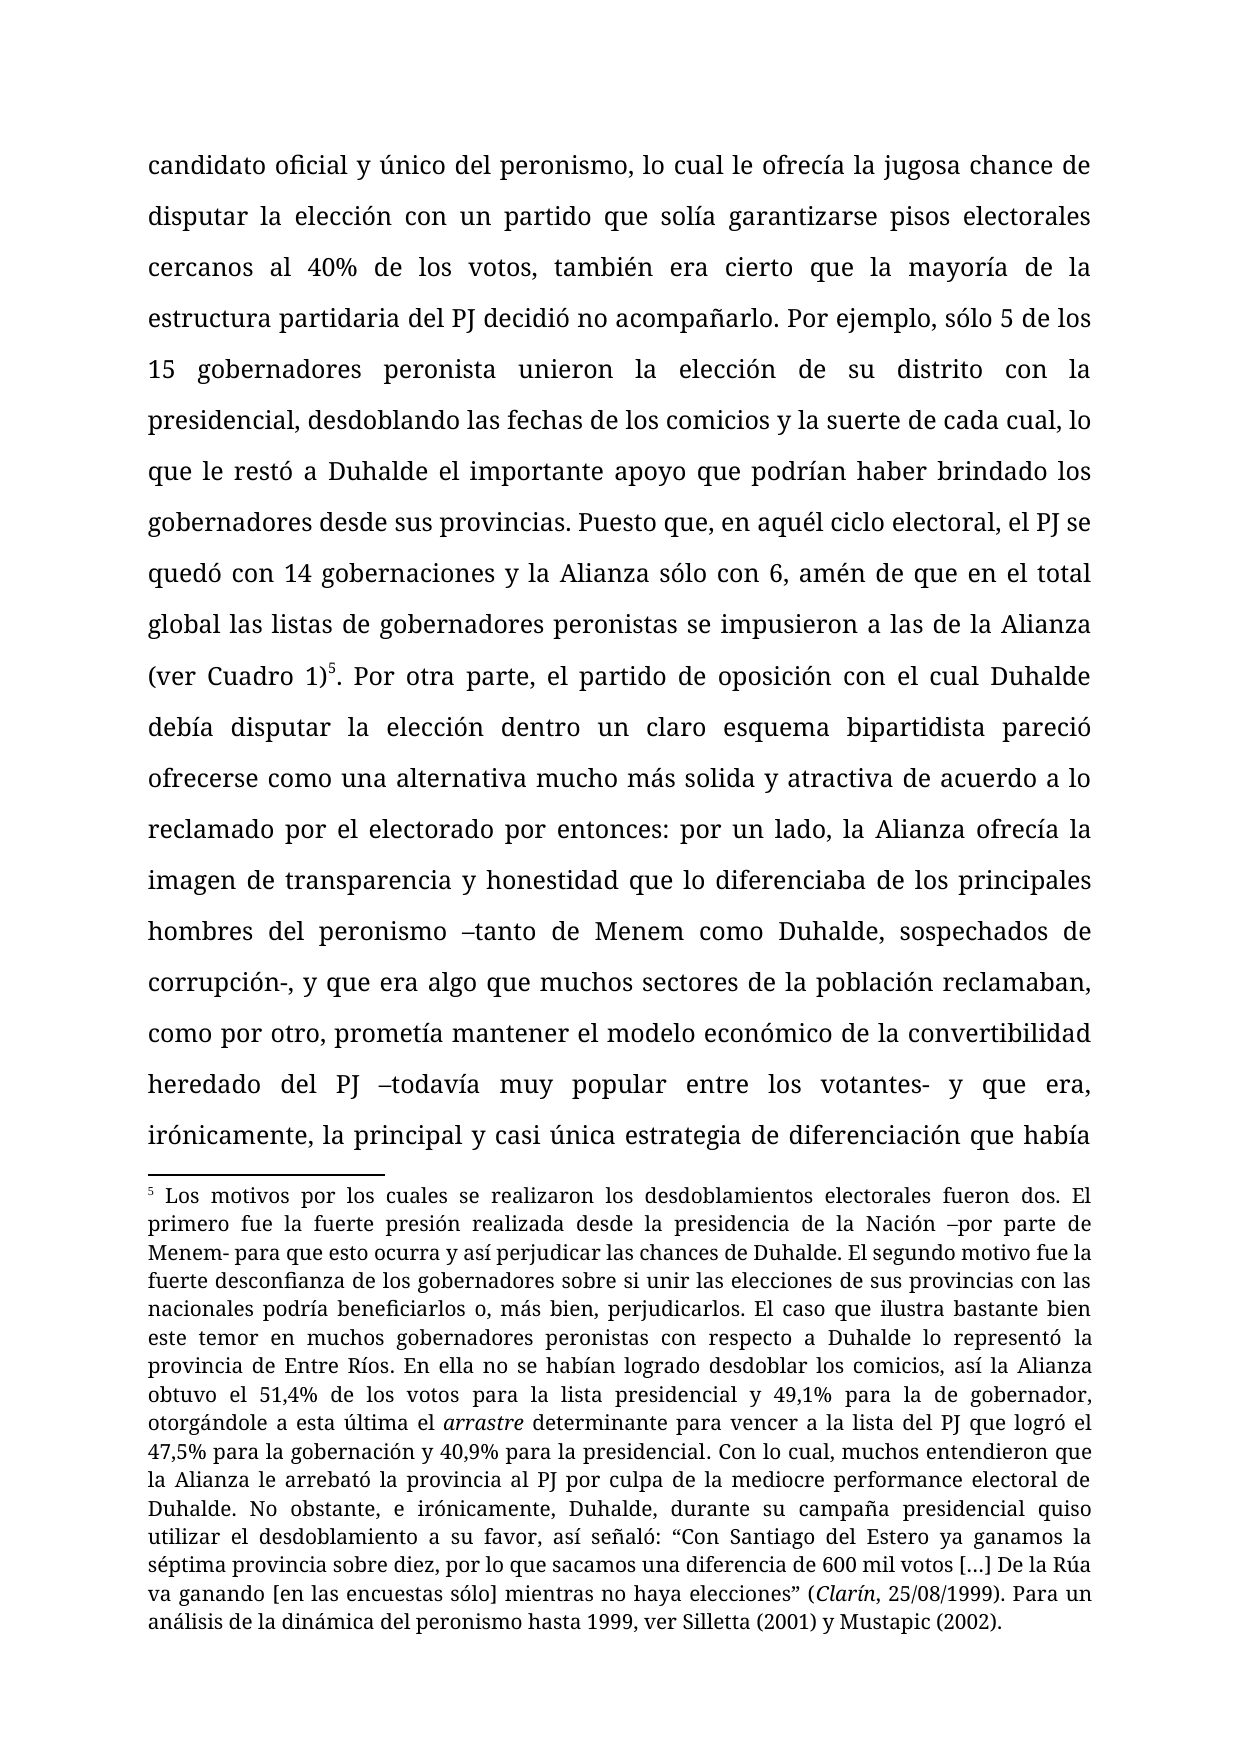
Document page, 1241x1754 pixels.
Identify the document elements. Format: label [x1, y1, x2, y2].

text [148, 148, 1092, 1152]
